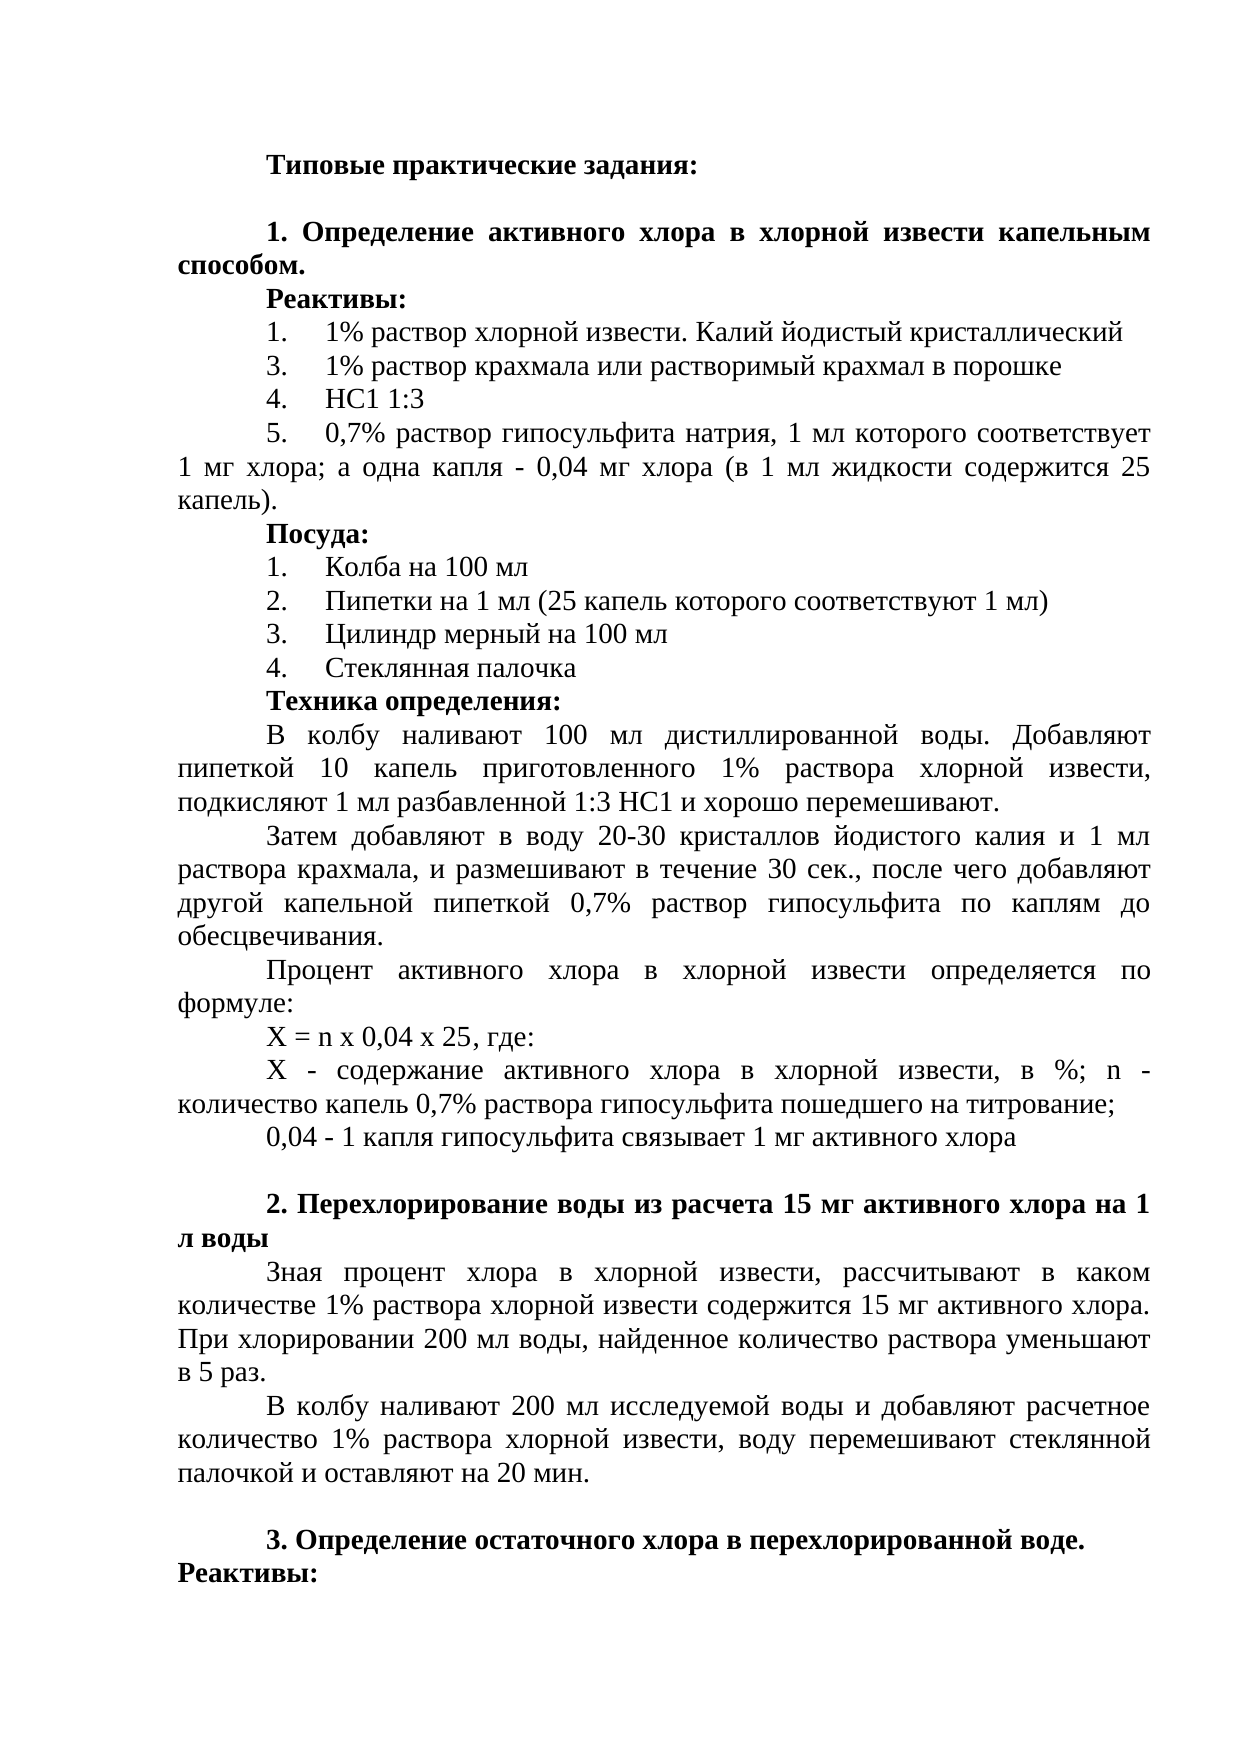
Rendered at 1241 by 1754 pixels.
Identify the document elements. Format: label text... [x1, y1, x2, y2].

text 4. Стеклянная палочка [177, 650, 1152, 683]
text В колбу наливают 200 мл исследуемой воды и добавляют расчетное количество 1% раствора хлорной извести, воду перемешивают стеклянной палочкой и оставляют на 20 мин. [177, 1388, 1152, 1488]
text Х - содержание активного хлора в хлорной извести, в %; n - количество капель 0,7% раствора гипосульфита пошедшего на титрование; [177, 1052, 1152, 1119]
text 0,04 - 1 капля гипосульфита связывает 1 мг активного хлора [177, 1119, 1152, 1153]
text Зная процент хлора в хлорной извести, рассчитывают в каком количестве 1% раствора хлорной извести содержится 15 мг активного хлора. При хлорировании 200 мл воды, найденное количество раствора уменьшают в 5 раз. [177, 1254, 1152, 1388]
text Процент активного хлора в хлорной извести определяется по формуле: [177, 952, 1152, 1019]
text 2. Перехлорирование воды из расчета 15 мг активного хлора на 1 л воды [177, 1187, 1152, 1254]
text Техника определения: [177, 683, 1152, 717]
text В колбу наливают 100 мл дистиллированной воды. Добавляют пипеткой 10 капель приготовленного 1% раствора хлорной извести, подкисляют 1 мл разбавленной 1:3 НС1 и хорошо перемешивают. [177, 717, 1152, 818]
text X = n х 0,04 х 25 , где: [177, 1019, 1152, 1052]
text Затем добавляют в воду 20-30 кристаллов йодистого калия и 1 мл раствора крахмала, и размешивают в течение 30 сек., после чего добавляют другой капельной пипеткой 0,7% раствор гипосульфита по каплям до обесцвечивания. [177, 818, 1152, 952]
text Посуда: [177, 516, 1152, 549]
text 3. Определение остаточного хлора в перехлорированной воде. [177, 1522, 1152, 1556]
text 3. Цилиндр мерный на 100 мл [177, 616, 1152, 650]
text 2. Пипетки на 1 мл (25 капель которого соответствуют 1 мл) [177, 583, 1152, 616]
text 4. НС1 1:3 [177, 382, 1152, 415]
text Типовые практические задания: [177, 147, 1152, 180]
text Реактивы: [177, 1556, 1152, 1589]
text 1. 1% раствор хлорной извести. Калий йодистый кристаллический [177, 314, 1152, 348]
text 1. Колба на 100 мл [177, 549, 1152, 583]
text 5. 0,7% раствор гипосульфита натрия, 1 мл которого соответствует 1 мг хлора; а одна капля - 0,04 мг хлора (в 1 мл жидкости содержится 25 капель). [177, 415, 1152, 516]
text Реактивы: [177, 281, 1152, 314]
text 3. 1% раствор крахмала или растворимый крахмал в порошке [177, 348, 1152, 382]
text 1. Определение активного хлора в хлорной извести капельным способом. [177, 214, 1152, 281]
